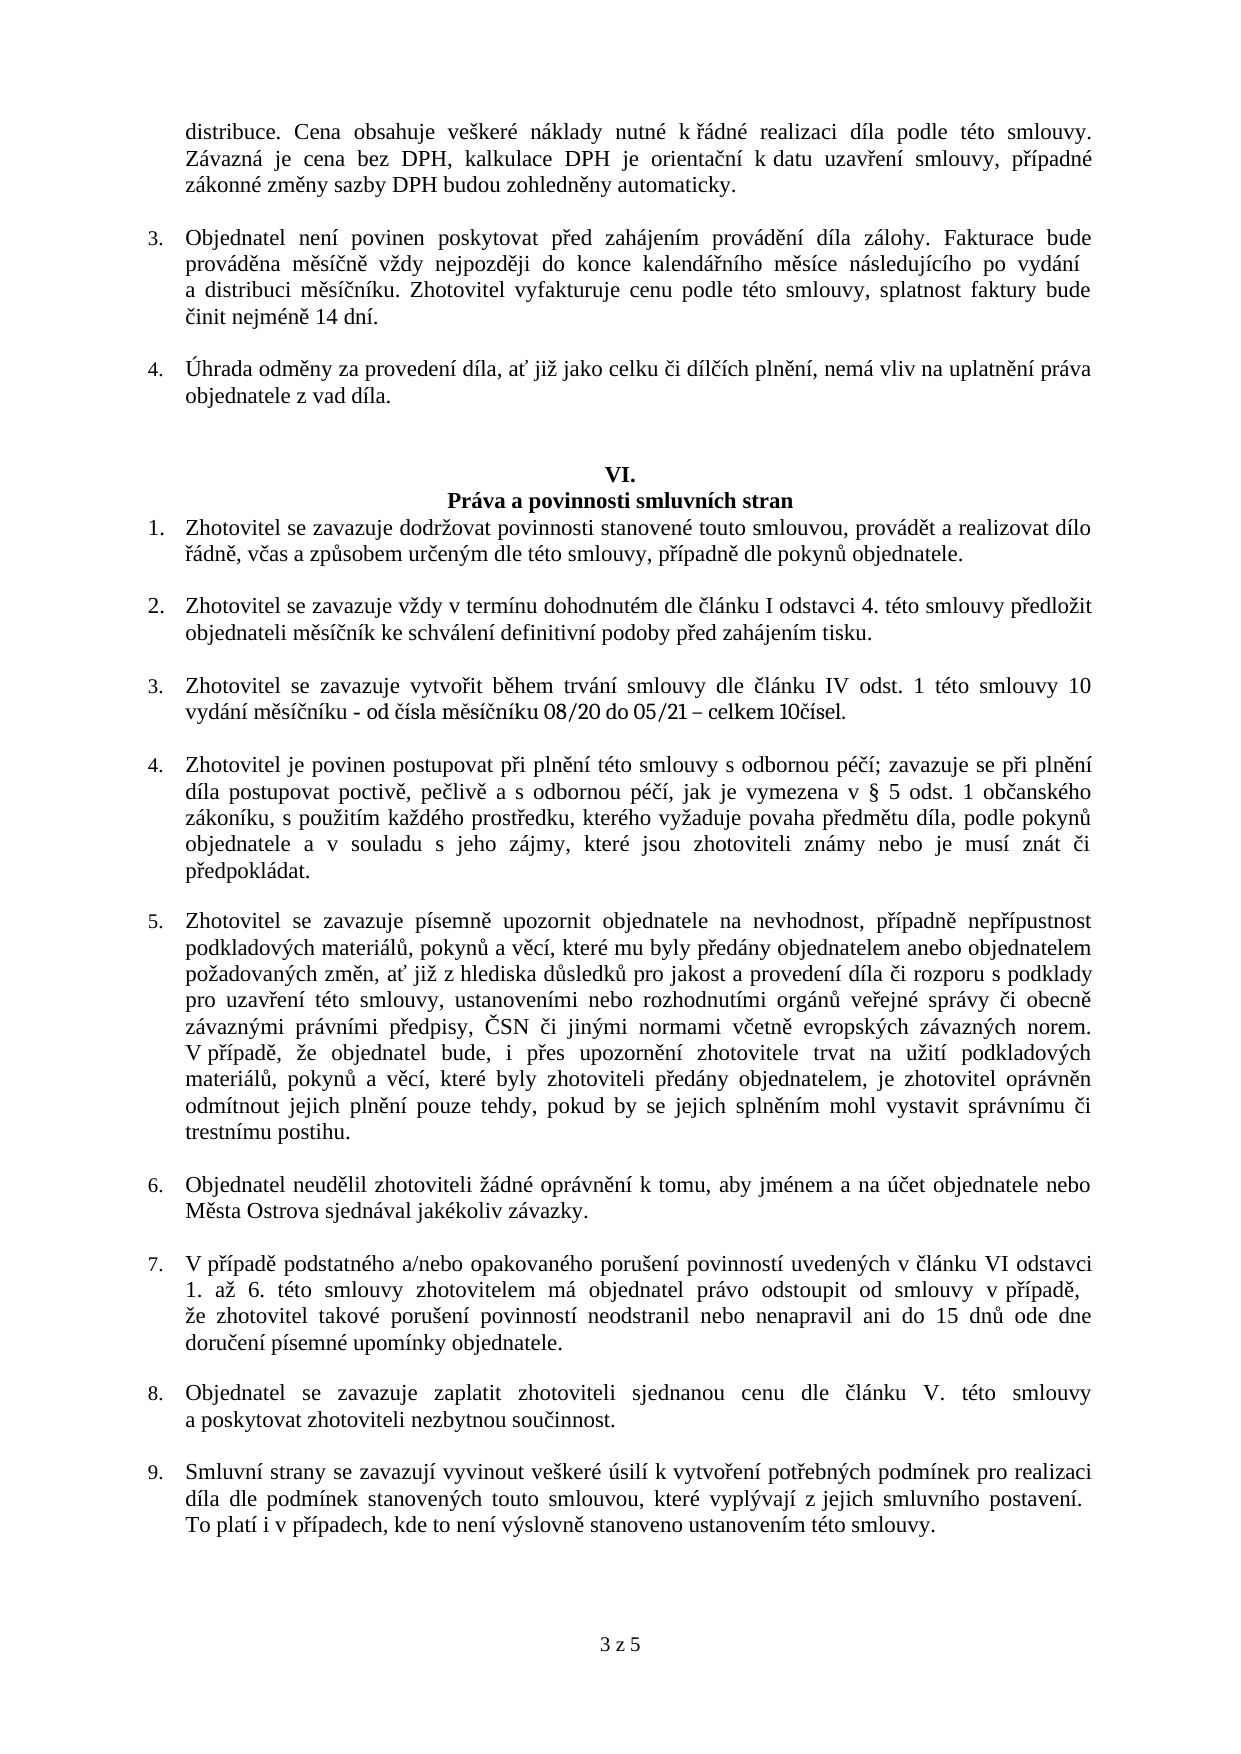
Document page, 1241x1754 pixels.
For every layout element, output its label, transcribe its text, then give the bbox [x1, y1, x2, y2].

list Objednatel neudělil zhotoviteli žádné oprávnění k tomu, aby jménem a na účet objednatele nebo Města Ostrova sjednával jakékoliv závazky. [148, 1171, 1092, 1223]
list Objednatel se zavazuje zaplatit zhotoviteli sjednanou cenu dle článku V. této smlouvy a poskytovat zhotoviteli nezbytnou součinnost. [148, 1379, 1092, 1432]
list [148, 118, 1092, 197]
text Práva a povinnosti smluvních stran [148, 487, 1092, 513]
list Zhotovitel je povinen postupovat při plnění této smlouvy s odbornou péčí; zavazuje se při plnění díla postupovat poctivě, pečlivě a s odbornou péčí, jak je vymezena v § 5 odst. 1 občanského zákoníku, s použitím každého prostředku, kterého vyžaduje povaha předmětu díla, podle pokynů objednatele a v souladu s jeho zájmy, které jsou zhotoviteli známy nebo je musí znát či předpokládat. [148, 751, 1092, 883]
list Zhotovitel se zavazuje dodržovat povinnosti stanovené touto smlouvou, provádět a realizovat dílo řádně, včas a způsobem určeným dle této smlouvy, případně dle pokynů objednatele. [148, 513, 1092, 566]
list Zhotovitel se zavazuje vždy v termínu dohodnutém dle článku I odstavci 4. této smlouvy předložit objednateli měsíčník ke schválení definitivní podoby před zahájením tisku. [148, 593, 1092, 645]
text VI. [148, 461, 1092, 487]
list Objednatel není povinen poskytovat před zahájením provádění díla zálohy. Fakturace bude prováděna měsíčně vždy nejpozději do konce kalendářního měsíce následujícího po vydání a distribuci měsíčníku. Zhotovitel vyfakturuje cenu podle této smlouvy, splatnost faktury bude činit nejméně 14 dní. [148, 224, 1092, 329]
list Smluvní strany se zavazují vyvinout veškeré úsilí k vytvoření potřebných podmínek pro realizaci díla dle podmínek stanovených touto smlouvou, které vyplývají z jejich smluvního postavení. To platí i v případech, kde to není výslovně stanoveno ustanovením této smlouvy. [148, 1458, 1092, 1537]
list Zhotovitel se zavazuje písemně upozornit objednatele na nevhodnost, případně nepřípustnost podkladových materiálů, pokynů a věcí, které mu byly předány objednatelem anebo objednatelem požadovaných změn, ať již z hlediska důsledků pro jakost a provedení díla či rozporu s podklady pro uzavření této smlouvy, ustanoveními nebo rozhodnutími orgánů veřejné správy či obecně závaznými právními předpisy, ČSN či jinými normami včetně evropských závazných norem. V případě, že objednatel bude, i přes upozornění zhotovitele trvat na užití podkladových materiálů, pokynů a věcí, které byly zhotoviteli předány objednatelem, je zhotovitel oprávněn odmítnout jejich plnění pouze tehdy, pokud by se jejich splněním mohl vystavit správnímu či trestnímu postihu. [148, 907, 1092, 1144]
list V případě podstatného a/nebo opakovaného porušení povinností uvedených v článku VI odstavci 1. až 6. této smlouvy zhotovitelem má objednatel právo odstoupit od smlouvy v případě, že zhotovitel takové porušení povinností neodstranil nebo nenapravil ani do 15 dnů ode dne doručení písemné upomínky objednatele. [148, 1250, 1092, 1355]
list Zhotovitel se zavazuje vytvořit během trvání smlouvy dle článku IV odst. 1 této smlouvy 10 vydání měsíčníku - od čísla měsíčníku 08/20 do 05/21 – celkem 10čísel. [148, 672, 1092, 725]
list Úhrada odměny za provedení díla, ať již jako celku či dílčích plnění, nemá vliv na uplatnění práva objednatele z vad díla. [148, 355, 1092, 408]
